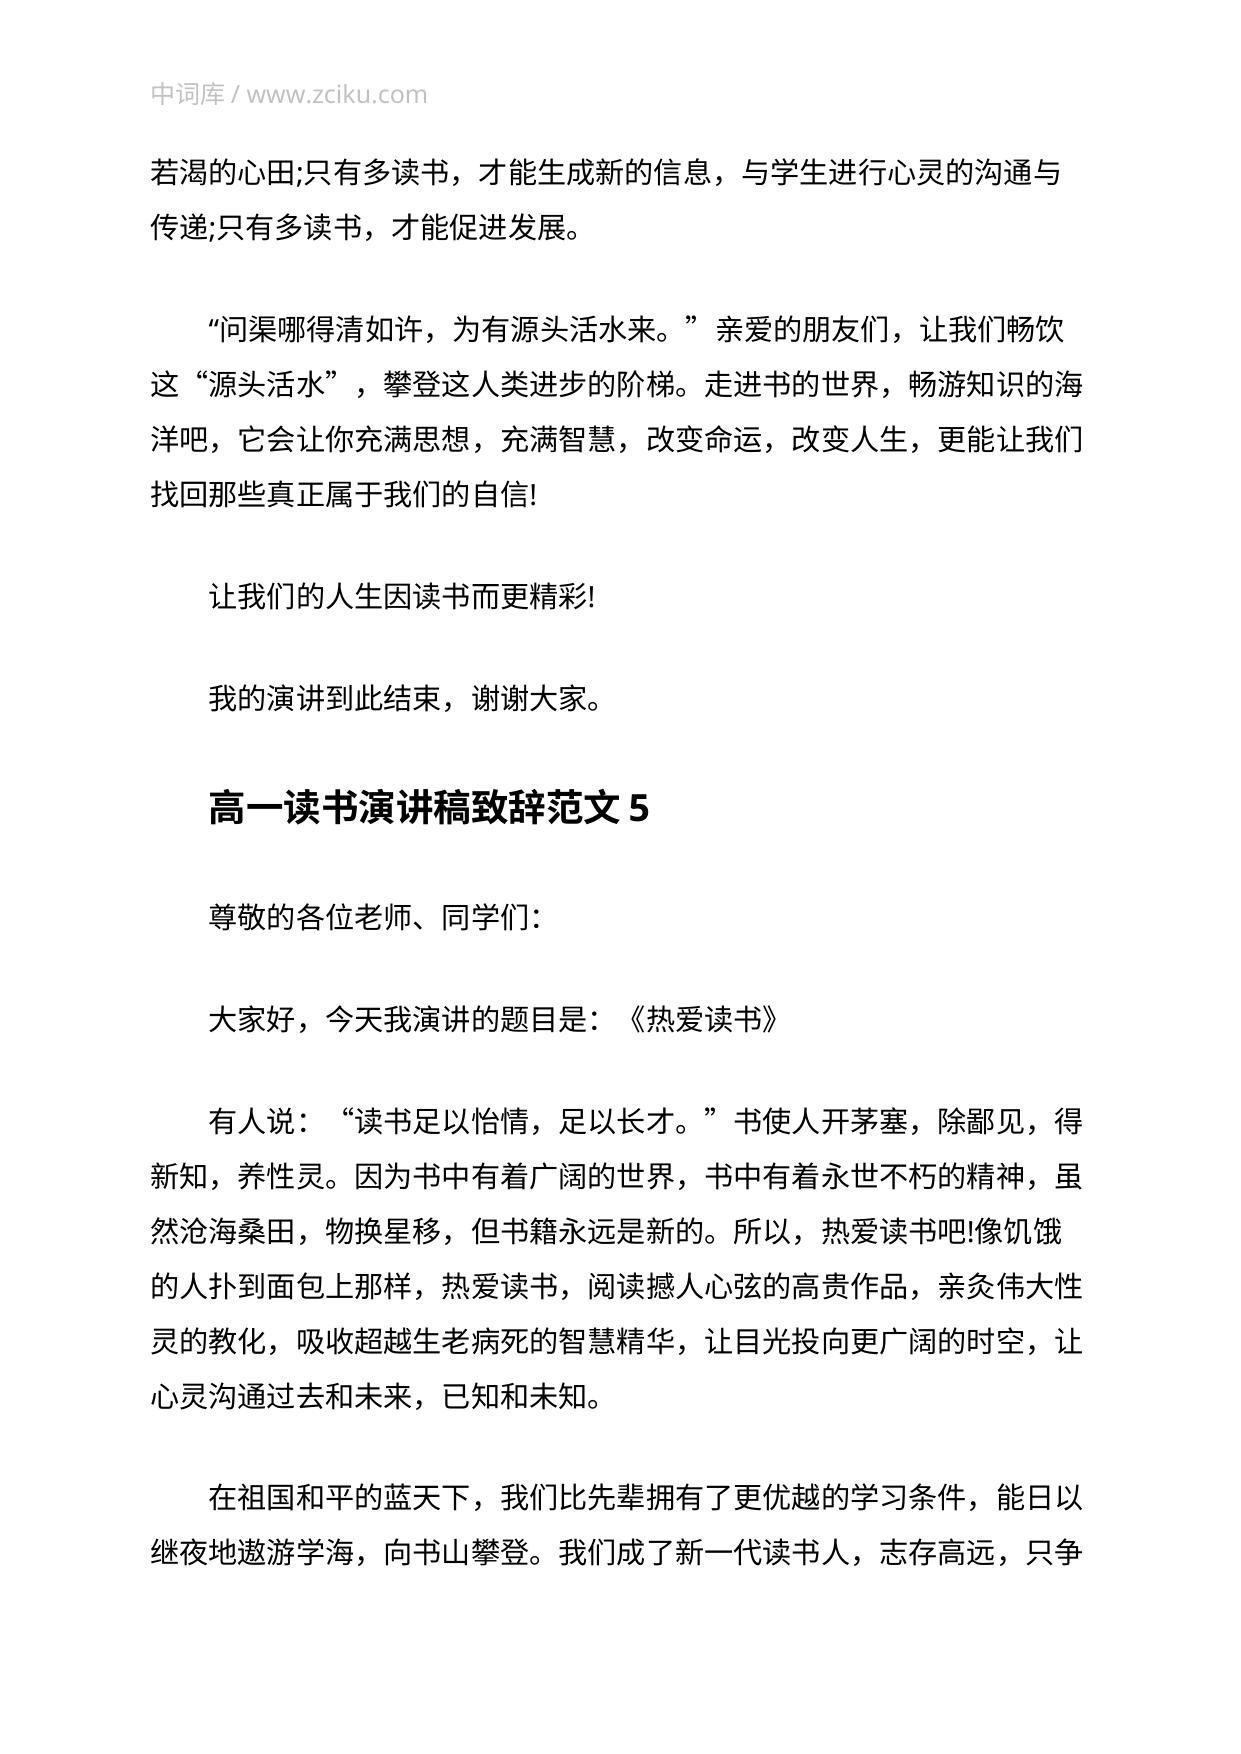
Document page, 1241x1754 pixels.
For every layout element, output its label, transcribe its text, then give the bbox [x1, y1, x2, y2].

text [150, 1475, 1090, 1572]
text “问渠哪得清如许，为有源头活水来。”亲爱的朋友们，让我们畅饮这“源头活水”，攀登这人类进步的阶梯。走进书的世界，畅游知识的海洋吧，它会让你充满思想，充满智慧，改变命运，改变人生，更能让我们找回那些真正属于我们的自信! [150, 307, 1090, 514]
text 大家好，今天我演讲的题目是：《热爱读书》 [150, 997, 1090, 1039]
text 有人说：“读书足以怡情，足以长才。”书使人开茅塞，除鄙见，得新知，养性灵。因为书中有着广阔的世界，书中有着永世不朽的精神，虽然沧海桑田，物换星移，但书籍永远是新的。所以，热爱读书吧!像饥饿的人扑到面包上那样，热爱读书，阅读撼人心弦的高贵作品，亲灸伟大性灵的教化，吸收超越生老病死的智慧精华，让目光投向更广阔的时空，让心灵沟通过去和未来，已知和未知。 [150, 1099, 1090, 1416]
text 我的演讲到此结束，谢谢大家。 [150, 676, 1090, 718]
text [150, 150, 1090, 247]
text 尊敬的各位老师、同学们： [150, 895, 1090, 937]
text 高一读书演讲稿致辞范文5 [150, 777, 1090, 832]
text 让我们的人生因读书而更精彩! [150, 574, 1090, 616]
